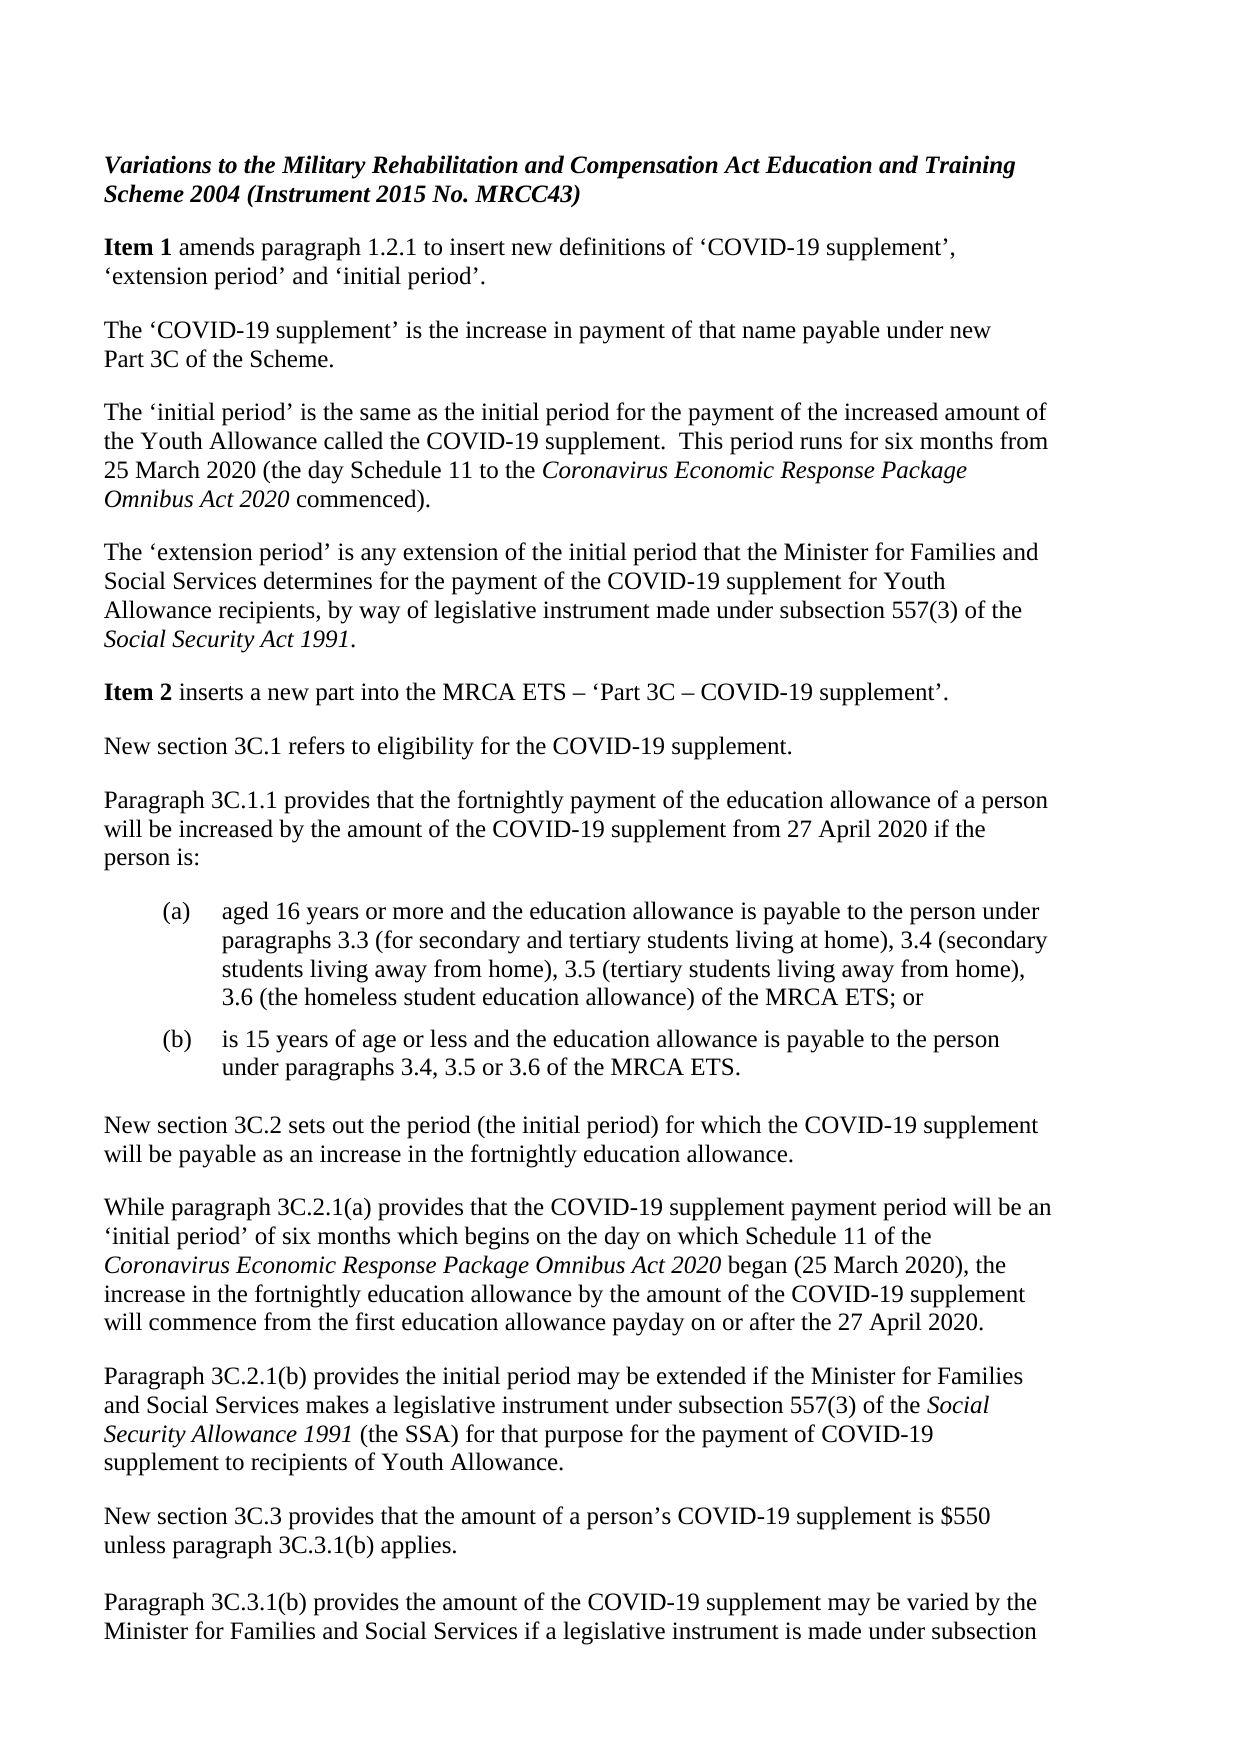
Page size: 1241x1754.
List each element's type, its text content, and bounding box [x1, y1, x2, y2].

text Item 1 amends paragraph 1.2.1 to insert new definitions of ‘COVID-19 supplement’, ‘extension period’ and ‘initial period’. [103, 232, 1053, 290]
text Item 2 inserts a new part into the MRCA ETS – ‘Part 3C – COVID-19 supplement’. [103, 677, 1053, 706]
list aged 16 years or more and the education allowance is payable to the person under paragraphs 3.3 (for secondary and tertiary students living at home), 3.4 (secondary students living away from home), 3.5 (tertiary students living away from home), 3.6 (the homeless student education allowance) of the MRCA ETS; or [162, 896, 1053, 1011]
text The ‘extension period’ is any extension of the initial period that the Minister for Families and Social Services determines for the payment of the COVID-19 supplement for Youth Allowance recipients, by way of legislative instrument made under subsection 557(3) of the Social Security Act 1991. [103, 537, 1053, 652]
text Paragraph 3C.1.1 provides that the fortnightly payment of the education allowance of a person will be increased by the amount of the COVID-19 supplement from 27 April 2020 if the person is: [103, 785, 1053, 871]
list is 15 years of age or less and the education allowance is payable to the person under paragraphs 3.4, 3.5 or 3.6 of the MRCA ETS. [162, 1024, 1053, 1081]
text New section 3C.1 refers to eligibility for the COVID-19 supplement. [103, 731, 1053, 760]
text New section 3C.3 provides that the amount of a person’s COVID-19 supplement is $550 unless paragraph 3C.3.1(b) applies. [103, 1501, 1053, 1559]
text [103, 1587, 1053, 1645]
text The ‘initial period’ is the same as the initial period for the payment of the increased amount of the Youth Allowance called the COVID-19 supplement. This period runs for six months from 25 March 2020 (the day Schedule 11 to the Coronavirus Economic Response Package Omnibus Act 2020 commenced). [103, 397, 1053, 512]
text The ‘COVID-19 supplement’ is the increase in payment of that name payable under new Part 3C of the Scheme. [103, 315, 1053, 372]
text Paragraph 3C.2.1(b) provides the initial period may be extended if the Minister for Families and Social Services makes a legislative instrument under subsection 557(3) of the Social Security Allowance 1991 (the SSA) for that purpose for the payment of COVID-19 supplement to recipients of Youth Allowance. [103, 1361, 1053, 1476]
text New section 3C.2 sets out the period (the initial period) for which the COVID-19 supplement will be payable as an increase in the fortnightly education allowance. [103, 1110, 1053, 1167]
text Variations to the Military Rehabilitation and Compensation Act Education and Training Scheme 2004 (Instrument 2015 No. MRCC43) [103, 150, 1053, 207]
text While paragraph 3C.2.1(a) provides that the COVID-19 supplement payment period will be an ‘initial period’ of six months which begins on the day on which Schedule 11 of the Coronavirus Economic Response Package Omnibus Act 2020 began (25 March 2020), the increase in the fortnightly education allowance by the amount of the COVID-19 supplement will commence from the first education allowance payday on or after the 27 April 2020. [103, 1192, 1053, 1336]
